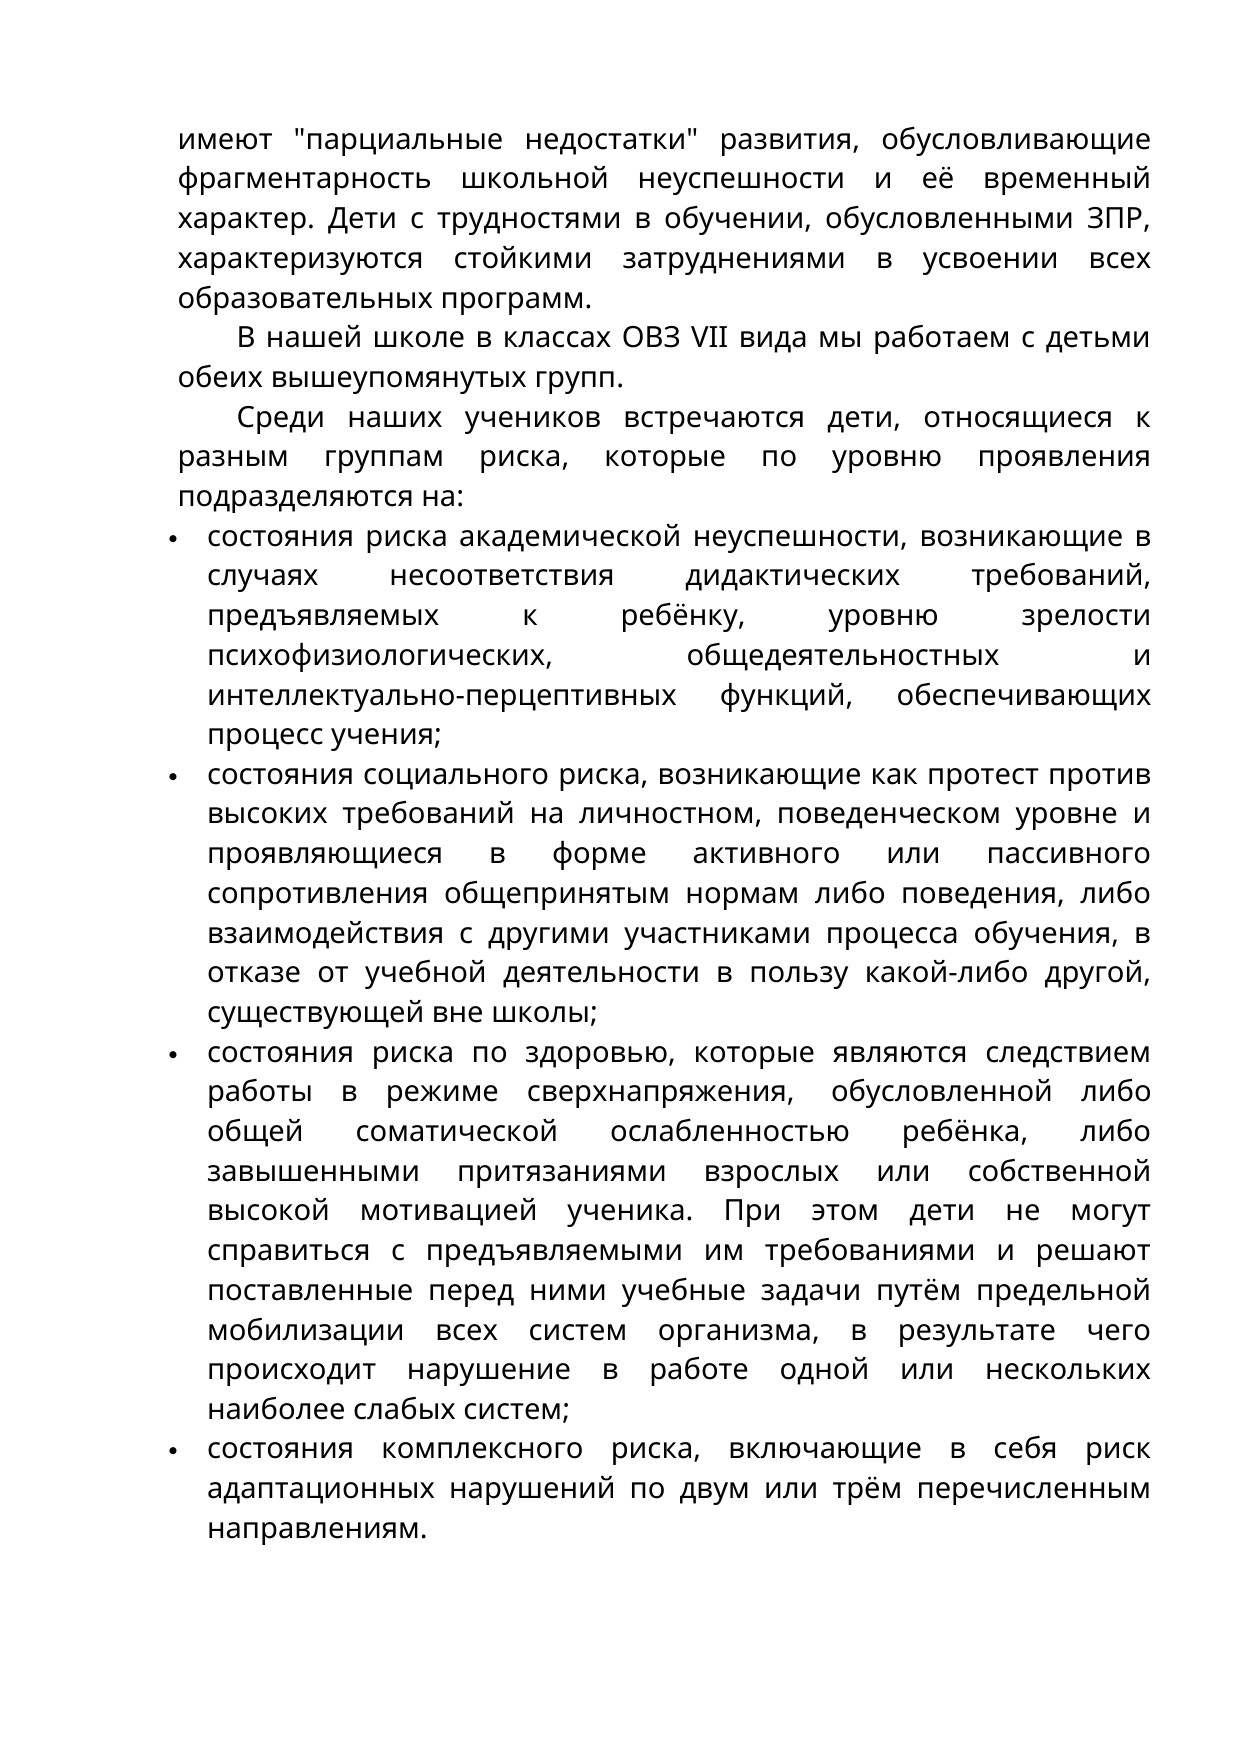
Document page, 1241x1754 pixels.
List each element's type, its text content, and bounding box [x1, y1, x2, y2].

list состояния комплексного риска, включающие в себя риск адаптационных нарушений по двум или трём перечисленным направлениям. [169, 1428, 1152, 1547]
list состояния риска по здоровью, которые являются следствием работы в режиме сверхнапряжения, обусловленной либо общей соматической ослабленностью ребёнка, либо завышенными притязаниями взрослых или собственной высокой мотивацией ученика. При этом дети не могут справиться с предъявляемыми им требованиями и решают поставленные перед ними учебные задачи путём предельной мобилизации всех систем организма, в результате чего происходит нарушение в работе одной или нескольких наиболее слабых систем; [169, 1031, 1152, 1428]
text Среди наших учеников встречаются дети, относящиеся к разным группам риска, которые по уровню проявления подразделяются на: [177, 396, 1152, 515]
list состояния социального риска, возникающие как протест против высоких требований на личностном, поведенческом уровне и проявляющиеся в форме активного или пассивного сопротивления общепринятым нормам либо поведения, либо взаимодействия с другими участниками процесса обучения, в отказе от учебной деятельности в пользу какой-либо другой, существующей вне школы; [169, 753, 1152, 1031]
text В нашей школе в классах ОВЗ VII вида мы работаем с детьми обеих вышеупомянутых групп. [177, 317, 1152, 396]
list состояния риска академической неуспешности, возникающие в случаях несоответствия дидактических требований, предъявляемых к ребёнку, уровню зрелости психофизиологических, общедеятельностных и интеллектуально-перцептивных функций, обеспечивающих процесс учения; [169, 515, 1152, 753]
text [177, 118, 1152, 317]
